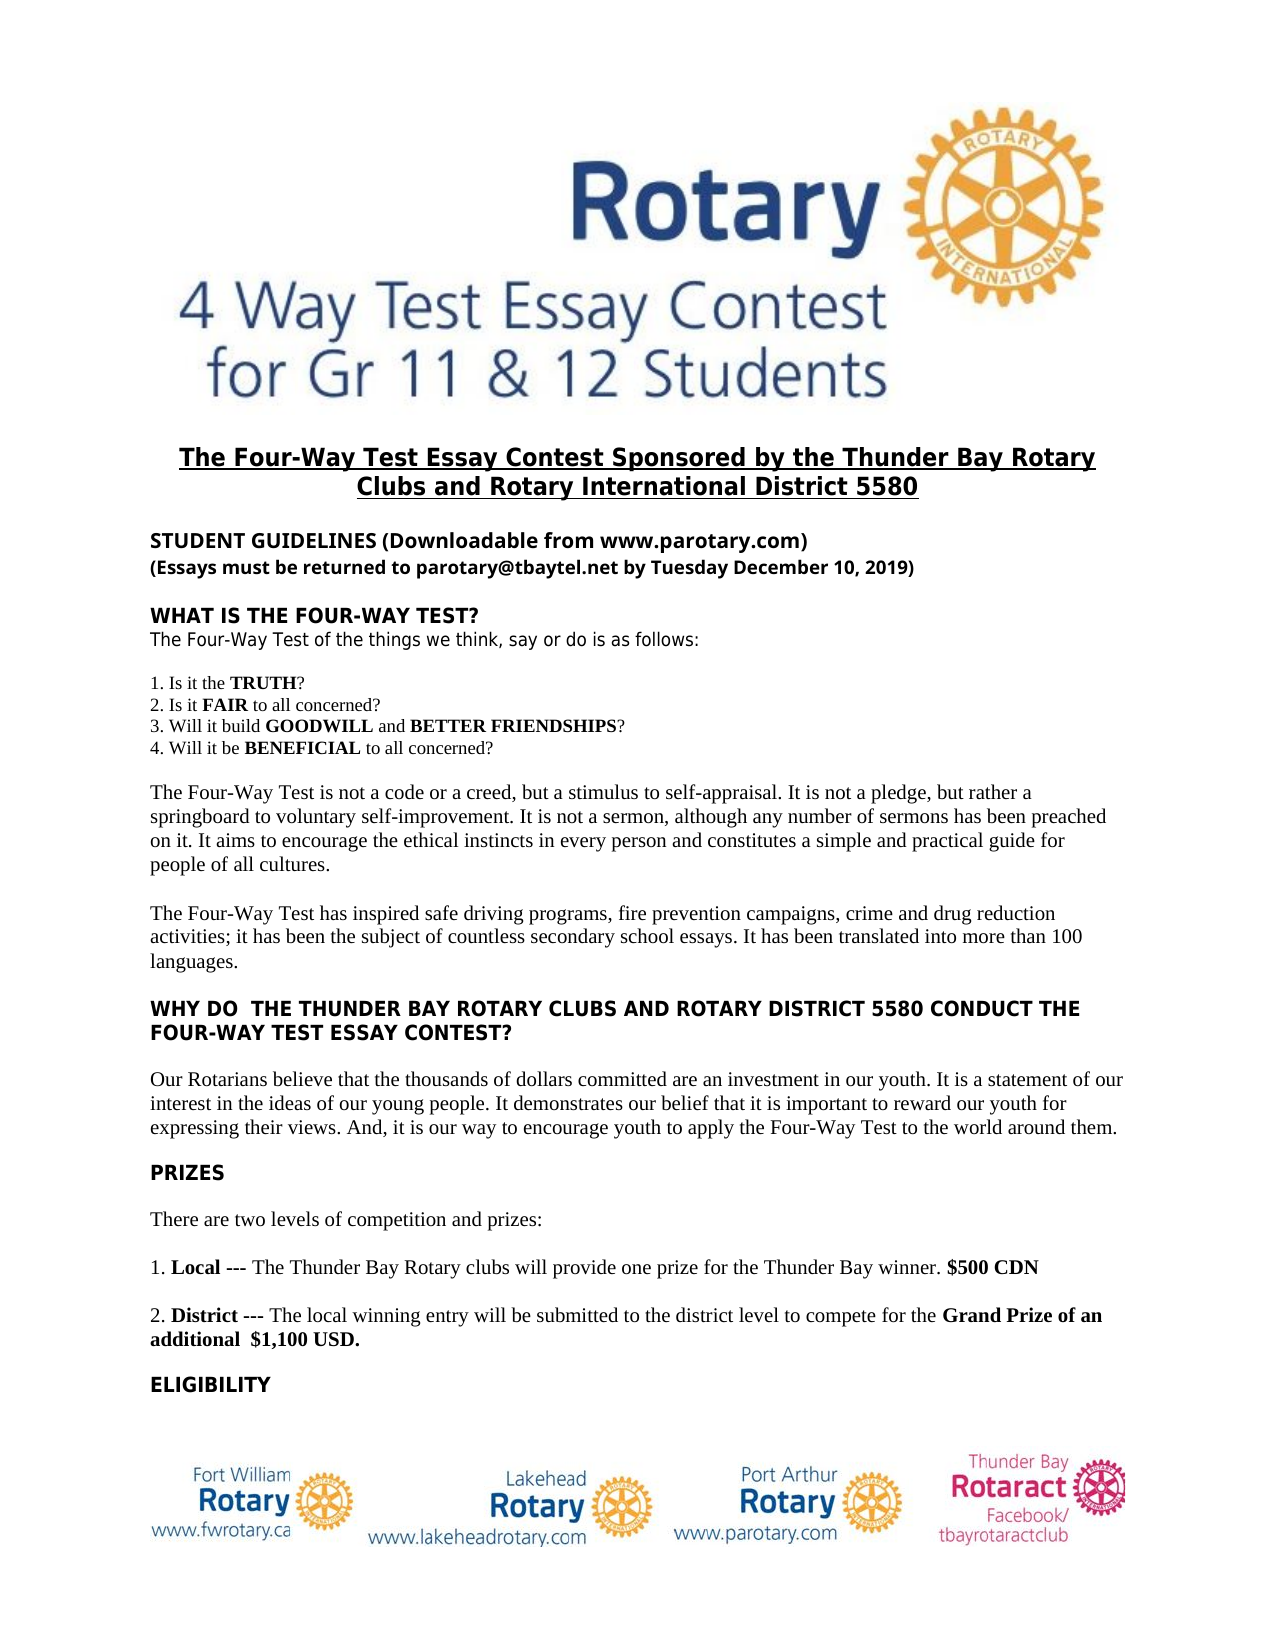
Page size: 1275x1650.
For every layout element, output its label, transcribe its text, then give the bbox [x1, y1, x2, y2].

text 2. District --- The local winning entry will be submitted to the district level to compete for the Grand Prize of an additional $1,100 USD. [150, 1303, 1125, 1351]
text 1. Local --- The Thunder Bay Rotary clubs will provide one prize for the Thunder Bay winner. $500 CDN [150, 1255, 1125, 1279]
picture [150, 102, 1125, 415]
text The Four-Way Test has inspired safe driving programs, fire prevention campaigns, crime and drug reduction activities; it has been the subject of countless secondary school essays. It has been translated into more than 100 languages. [150, 900, 1125, 973]
text ELIGIBILITY [150, 1373, 1125, 1397]
text There are two levels of competition and prizes: [150, 1207, 1125, 1231]
text 1. Is it the TRUTH? [150, 672, 1125, 694]
text The Four-Way Test of the things we think, say or do is as follows: [150, 628, 1125, 650]
text STUDENT GUIDELINES (Downloadable from www.parotary.com) [150, 526, 1125, 554]
text WHY DO THE THUNDER BAY ROTARY CLUBS AND ROTARY DISTRICT 5580 CONDUCT THE FOUR-WAY TEST ESSAY CONTEST? [150, 997, 1125, 1045]
text 4. Will it be BENEFICIAL to all concerned? [150, 737, 1125, 758]
text 3. Will it build GOODWILL and BETTER FRIENDSHIPS? [150, 715, 1125, 737]
text Our Rotarians believe that the thousands of dollars committed are an investment in our youth. It is a statement of our interest in the ideas of our young people. It demonstrates our belief that it is important to reward our youth for expressing their views. And, it is our way to encourage youth to apply the Four-Way Test to the world around them. [150, 1067, 1125, 1139]
text 2. Is it FAIR to all concerned? [150, 694, 1125, 715]
text The Four-Way Test Essay Contest Sponsored by the Thunder Bay Rotary Clubs and Rotary International District 5580 [150, 443, 1125, 502]
picture [150, 1446, 1125, 1547]
text PRIZES [150, 1161, 1125, 1185]
text WHAT IS THE FOUR-WAY TEST? [150, 604, 1125, 628]
text (Essays must be returned to parotary@tbaytel.net by Tuesday December 10, 2019) [150, 554, 1125, 580]
text The Four-Way Test is not a code or a creed, but a stimulus to self-appraisal. It is not a pledge, but rather a springboard to voluntary self-improvement. It is not a sermon, although any number of sermons has been preached on it. It aims to encourage the ethical instincts in every person and constitutes a simple and practical guide for people of all cultures. [150, 780, 1125, 876]
